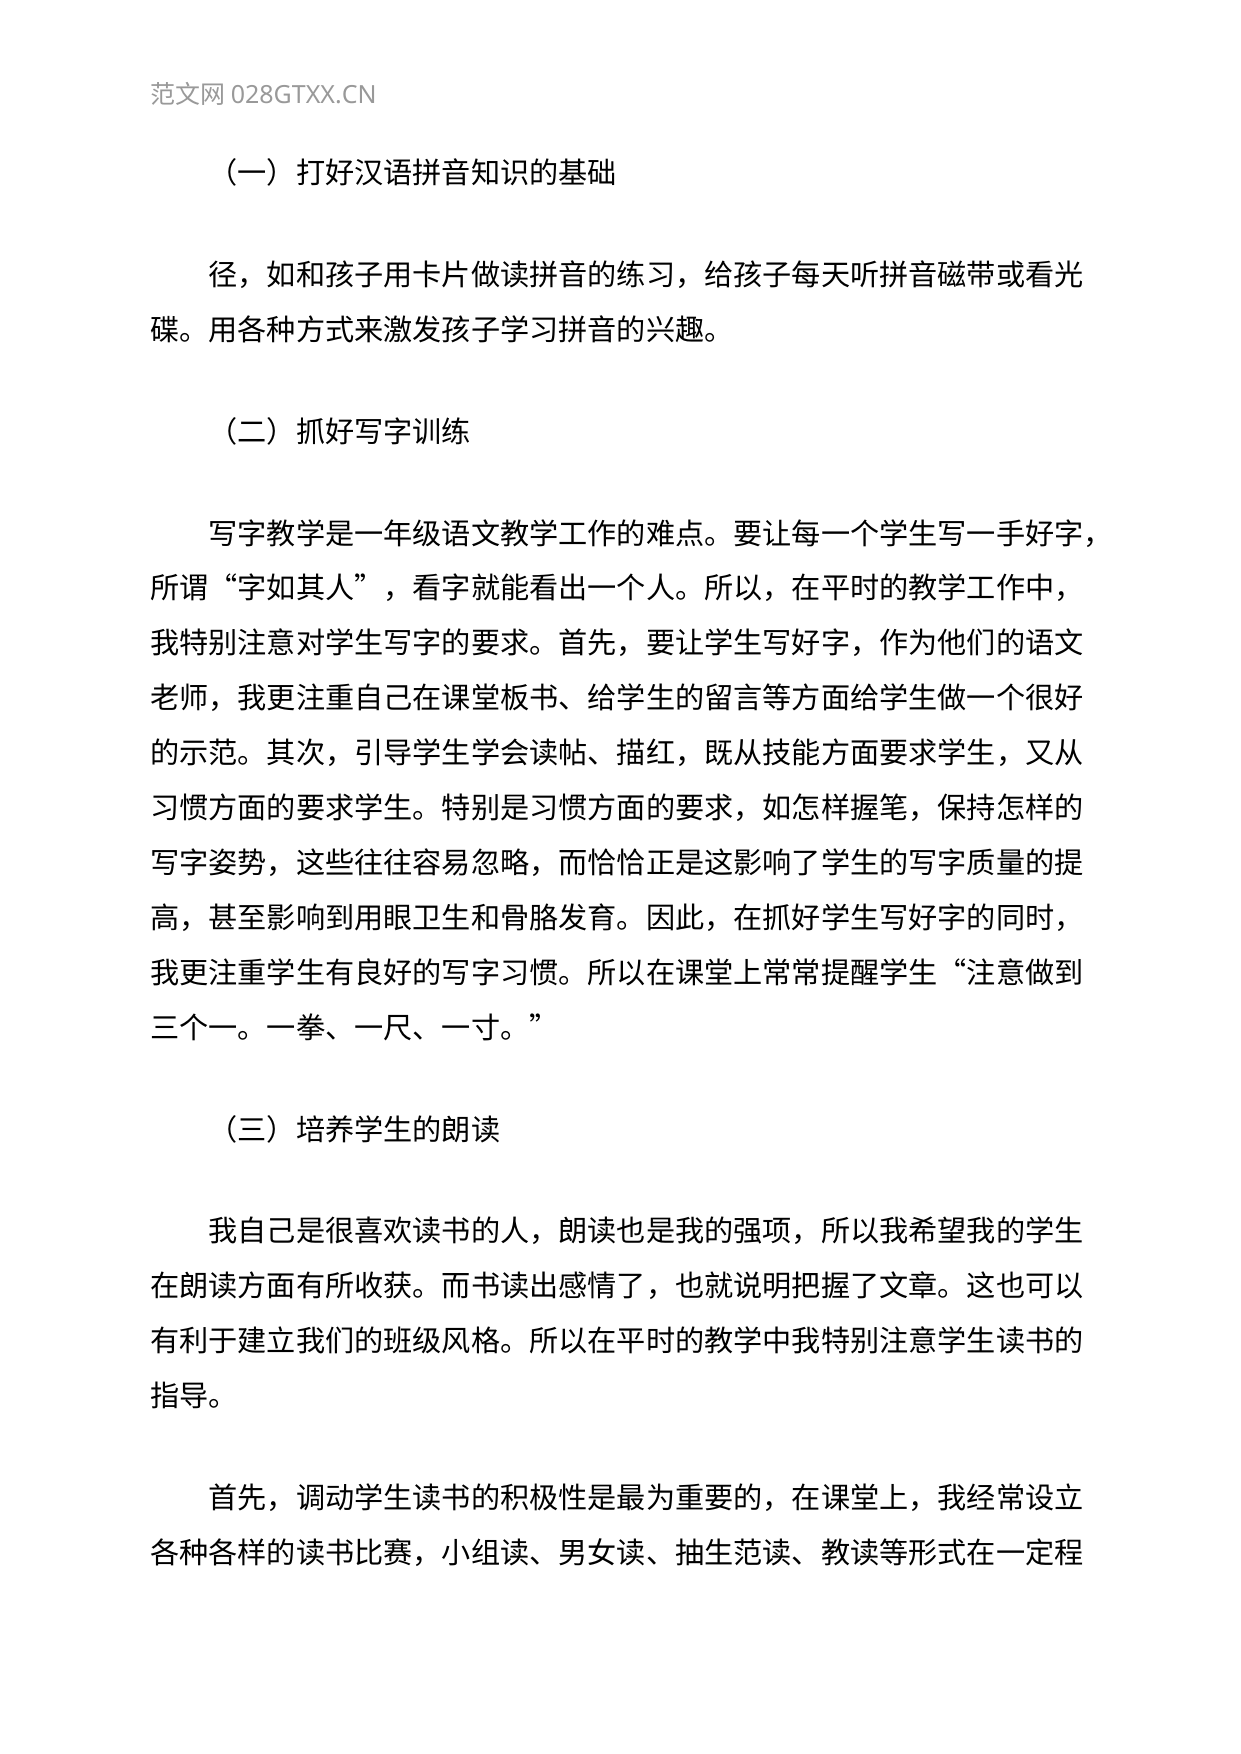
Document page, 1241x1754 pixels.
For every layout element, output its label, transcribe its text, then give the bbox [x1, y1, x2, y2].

text 我自己是很喜欢读书的人，朗读也是我的强项，所以我希望我的学生在朗读方面有所收获。而书读出感情了，也就说明把握了文章。这也可以有利于建立我们的班级风格。所以在平时的教学中我特别注意学生读书的指导。 [150, 1208, 1090, 1415]
text 径，如和孩子用卡片做读拼音的练习，给孩子每天听拼音磁带或看光碟。用各种方式来激发孩子学习拼音的兴趣。 [150, 252, 1090, 349]
text （三）培养学生的朗读 [150, 1106, 1090, 1148]
text （一）打好汉语拼音知识的基础 [150, 150, 1090, 192]
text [150, 1474, 1090, 1571]
text （二）抓好写字训练 [150, 408, 1090, 451]
text 写字教学是一年级语文教学工作的难点。要让每一个学生写一手好字，所谓“字如其人”，看字就能看出一个人。所以，在平时的教学工作中，我特别注意对学生写字的要求。首先，要让学生写好字，作为他们的语文老师，我更注重自己在课堂板书、给学生的留言等方面给学生做一个很好的示范。其次，引导学生学会读帖、描红，既从技能方面要求学生，又从习惯方面的要求学生。特别是习惯方面的要求，如怎样握笔，保持怎样的写字姿势，这些往往容易忽略，而恰恰正是这影响了学生的写字质量的提高，甚至影响到用眼卫生和骨胳发育。因此，在抓好学生写好字的同时，我更注重学生有良好的写字习惯。所以在课堂上常常提醒学生“注意做到三个一。一拳、一尺、一寸。” [150, 510, 1090, 1047]
